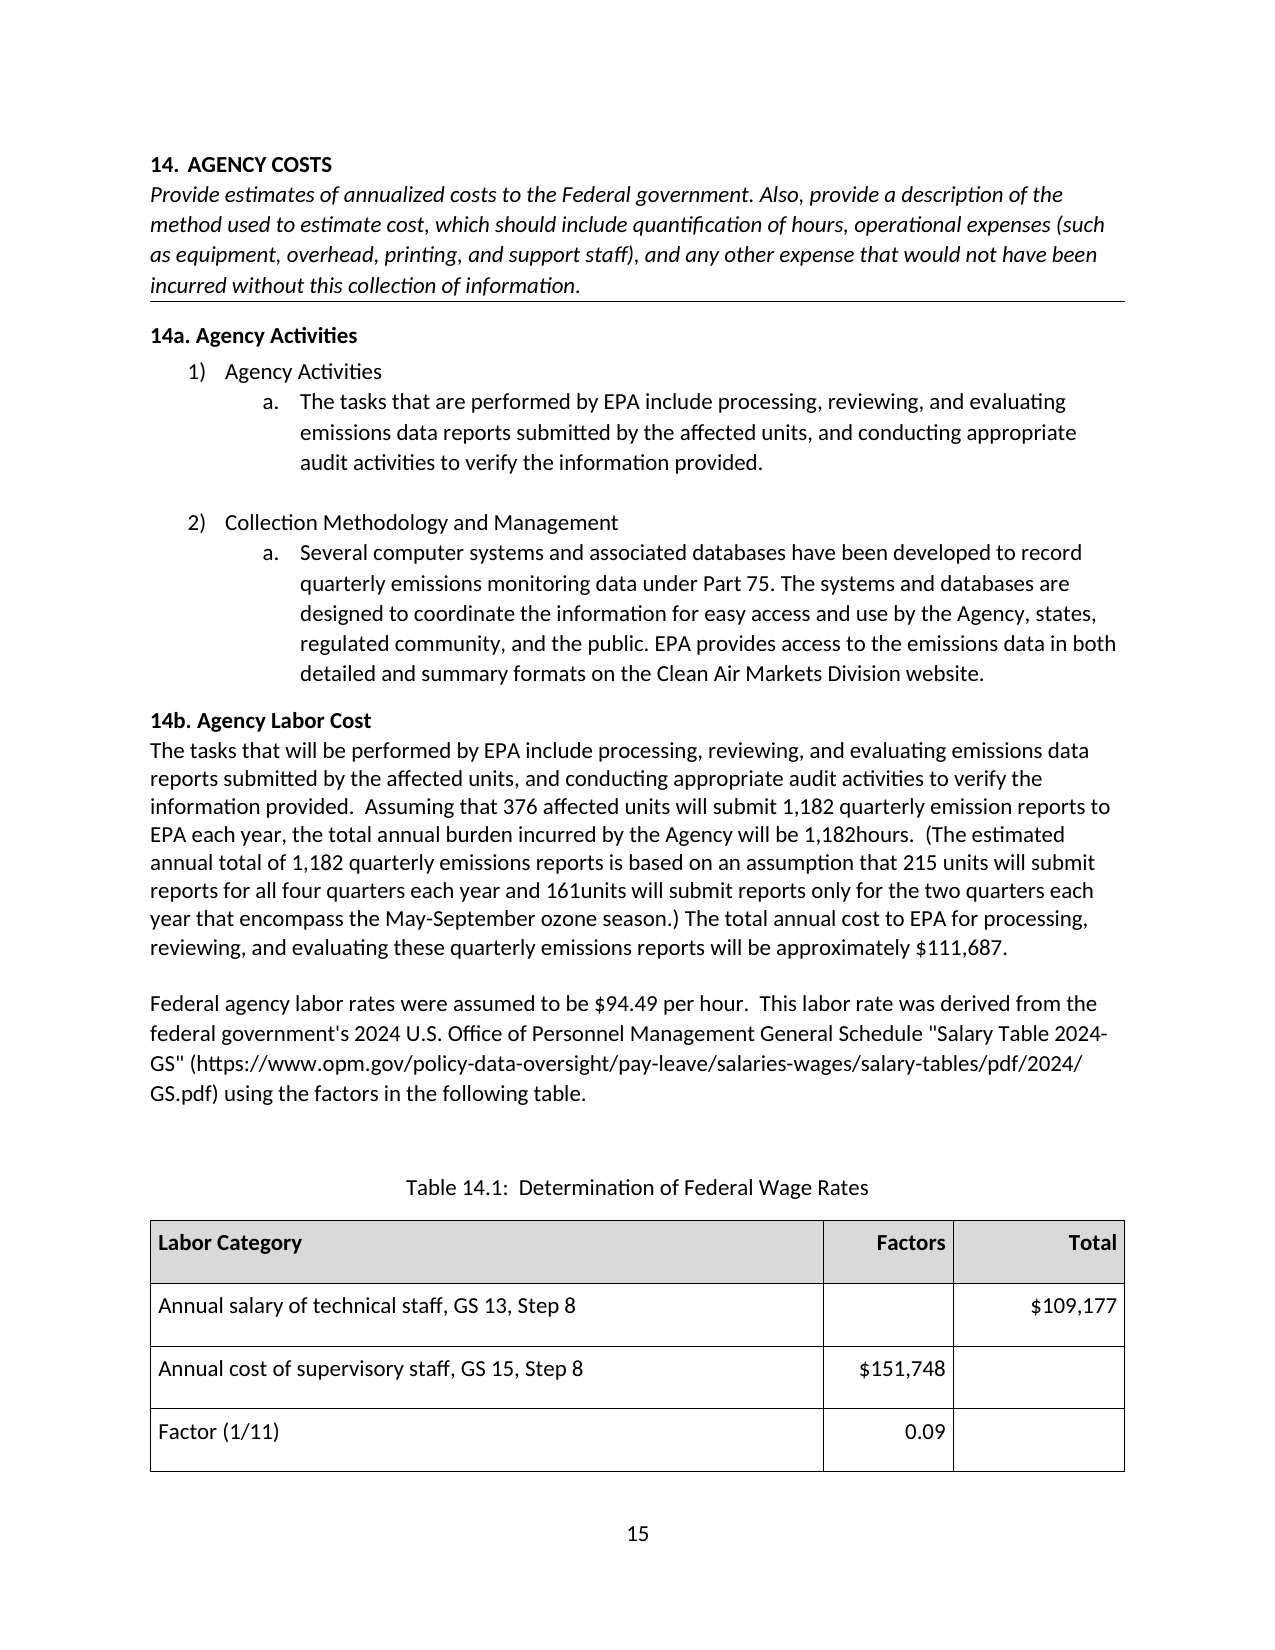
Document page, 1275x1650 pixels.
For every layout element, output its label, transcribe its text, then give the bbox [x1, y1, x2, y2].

list Collection Methodology and Management [187, 508, 1125, 536]
text 14a. Agency Activities [150, 321, 1125, 349]
table_header Total [954, 1221, 1124, 1283]
table_cell $151,748 [824, 1347, 953, 1408]
list AGENCY COSTS [150, 150, 1125, 178]
table_cell 0.09 [824, 1409, 953, 1471]
table_cell Annual salary of technical staff, GS 13, Step 8 [151, 1284, 823, 1346]
table_cell [824, 1284, 953, 1346]
table_cell [954, 1409, 1124, 1471]
table_cell $109,177 [954, 1284, 1124, 1346]
text The tasks that will be performed by EPA include processing, reviewing, and evaluating emissions data reports submitted by the affected units, and conducting appropriate audit activities to verify the information provided. Assuming that 376 affected units will submit 1,182 quarterly emission reports to EPA each year, the total annual burden incurred by the Agency will be 1,182hours. (The estimated annual total of 1,182 quarterly emissions reports is based on an assumption that 215 units will submit reports for all four quarters each year and 161units will submit reports only for the two quarters each year that encompass the May-September ozone season.) The total annual cost to EPA for processing, reviewing, and evaluating these quarterly emissions reports will be approximately $111,687. [150, 736, 1125, 961]
table_header Factors [824, 1221, 953, 1283]
table_header Labor Category [151, 1221, 823, 1283]
list Agency Activities [187, 357, 1125, 385]
text Provide estimates of annualized costs to the Federal government. Also, provide a description of the method used to estimate cost, which should include quantification of hours, operational expenses (such as equipment, overhead, printing, and support staff), and any other expense that would not have been incurred without this collection of information. [150, 180, 1125, 301]
table_cell [954, 1347, 1124, 1408]
text 14b. Agency Labor Cost [150, 706, 1125, 734]
table_cell Annual cost of supervisory staff, GS 15, Step 8 [151, 1347, 823, 1408]
list The tasks that are performed by EPA include processing, reviewing, and evaluating emissions data reports submitted by the affected units, and conducting appropriate audit activities to verify the information provided. [262, 387, 1125, 476]
text Federal agency labor rates were assumed to be $94.49 per hour. This labor rate was derived from the federal government's 2024 U.S. Office of Personnel Management General Schedule "Salary Table 2024-GS" (https://www.opm.gov/policy-data-oversight/pay-leave/salaries-wages/salary-tables/pdf/2024/GS.pdf) using the factors in the following table. [150, 989, 1125, 1107]
list Several computer systems and associated databases have been developed to record quarterly emissions monitoring data under Part 75. The systems and databases are designed to coordinate the information for easy access and use by the Agency, states, regulated community, and the public. EPA provides access to the emissions data in both detailed and summary formats on the Clean Air Markets Division website. [262, 538, 1125, 687]
table_cell Factor (1/11) [151, 1409, 823, 1471]
text Table 14.1: Determination of Federal Wage Rates [150, 1173, 1125, 1201]
